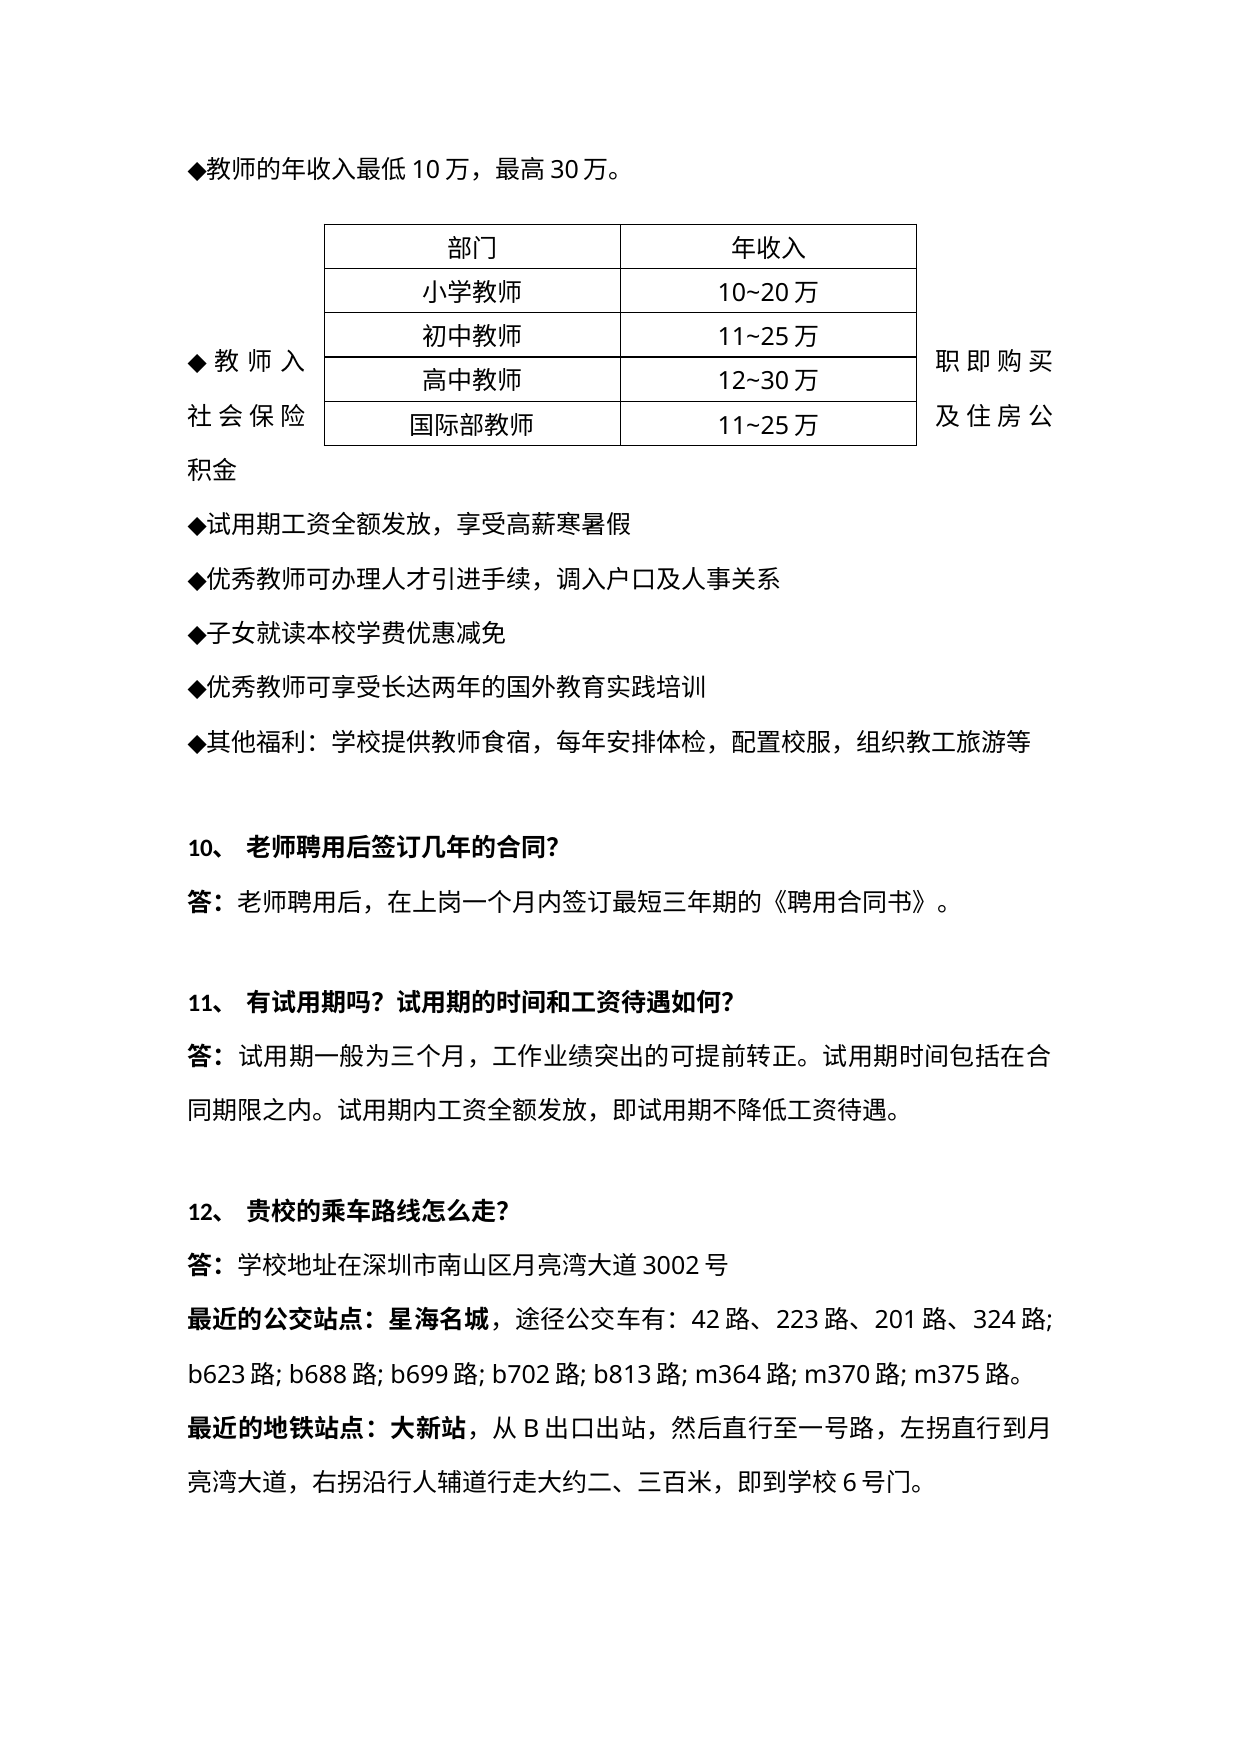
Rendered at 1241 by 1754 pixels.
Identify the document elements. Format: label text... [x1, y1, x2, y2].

table_cell 高中教师 [325, 358, 620, 401]
text 最近的地铁站点：大新站，从B出口出站，然后直行至一号路，左拐直行到月亮湾大道，右拐沿行人辅道行走大约二、三百米，即到学校6号门。 [187, 1408, 1053, 1499]
table_cell 国际部教师 [325, 402, 620, 445]
text ◆教师的年收入最低10万，最高30万。 [187, 150, 1053, 186]
list 有试用期吗？试用期的时间和工资待遇如何？ [187, 982, 1053, 1018]
text ◆教师入职即购买社会保险及住房公积金 [187, 342, 1053, 487]
table_cell 小学教师 [325, 269, 620, 312]
text ◆子女就读本校学费优惠减免 [187, 613, 1053, 650]
list 老师聘用后签订几年的合同？ [187, 828, 1053, 864]
text ◆试用期工资全额发放，享受高薪寒暑假 [187, 505, 1053, 541]
table_cell 初中教师 [325, 313, 620, 356]
table_cell 11~25万 [621, 313, 916, 356]
table_header 年收入 [621, 225, 916, 268]
text 答：老师聘用后，在上岗一个月内签订最短三年期的《聘用合同书》。 [187, 882, 1053, 918]
list 贵校的乘车路线怎么走？ [187, 1191, 1053, 1227]
text 最近的公交站点：星海名城，途径公交车有：42路、223路、201路、324路; b623路; b688路; b699路; b702路; b813路; m364路; m370路; m375路。 [187, 1300, 1053, 1390]
table_cell 12~30万 [621, 358, 916, 401]
table_cell 10~20万 [621, 269, 916, 312]
text ◆优秀教师可享受长达两年的国外教育实践培训 [187, 668, 1053, 704]
text ◆其他福利：学校提供教师食宿，每年安排体检，配置校服，组织教工旅游等 [187, 722, 1053, 758]
table_header 部门 [325, 225, 620, 268]
text ◆优秀教师可办理人才引进手续，调入户口及人事关系 [187, 559, 1053, 595]
table_cell 11~25万 [621, 402, 916, 445]
text 答：试用期一般为三个月，工作业绩突出的可提前转正。试用期时间包括在合同期限之内。试用期内工资全额发放，即试用期不降低工资待遇。 [187, 1036, 1053, 1127]
text 答：学校地址在深圳市南山区月亮湾大道3002号 [187, 1245, 1053, 1282]
